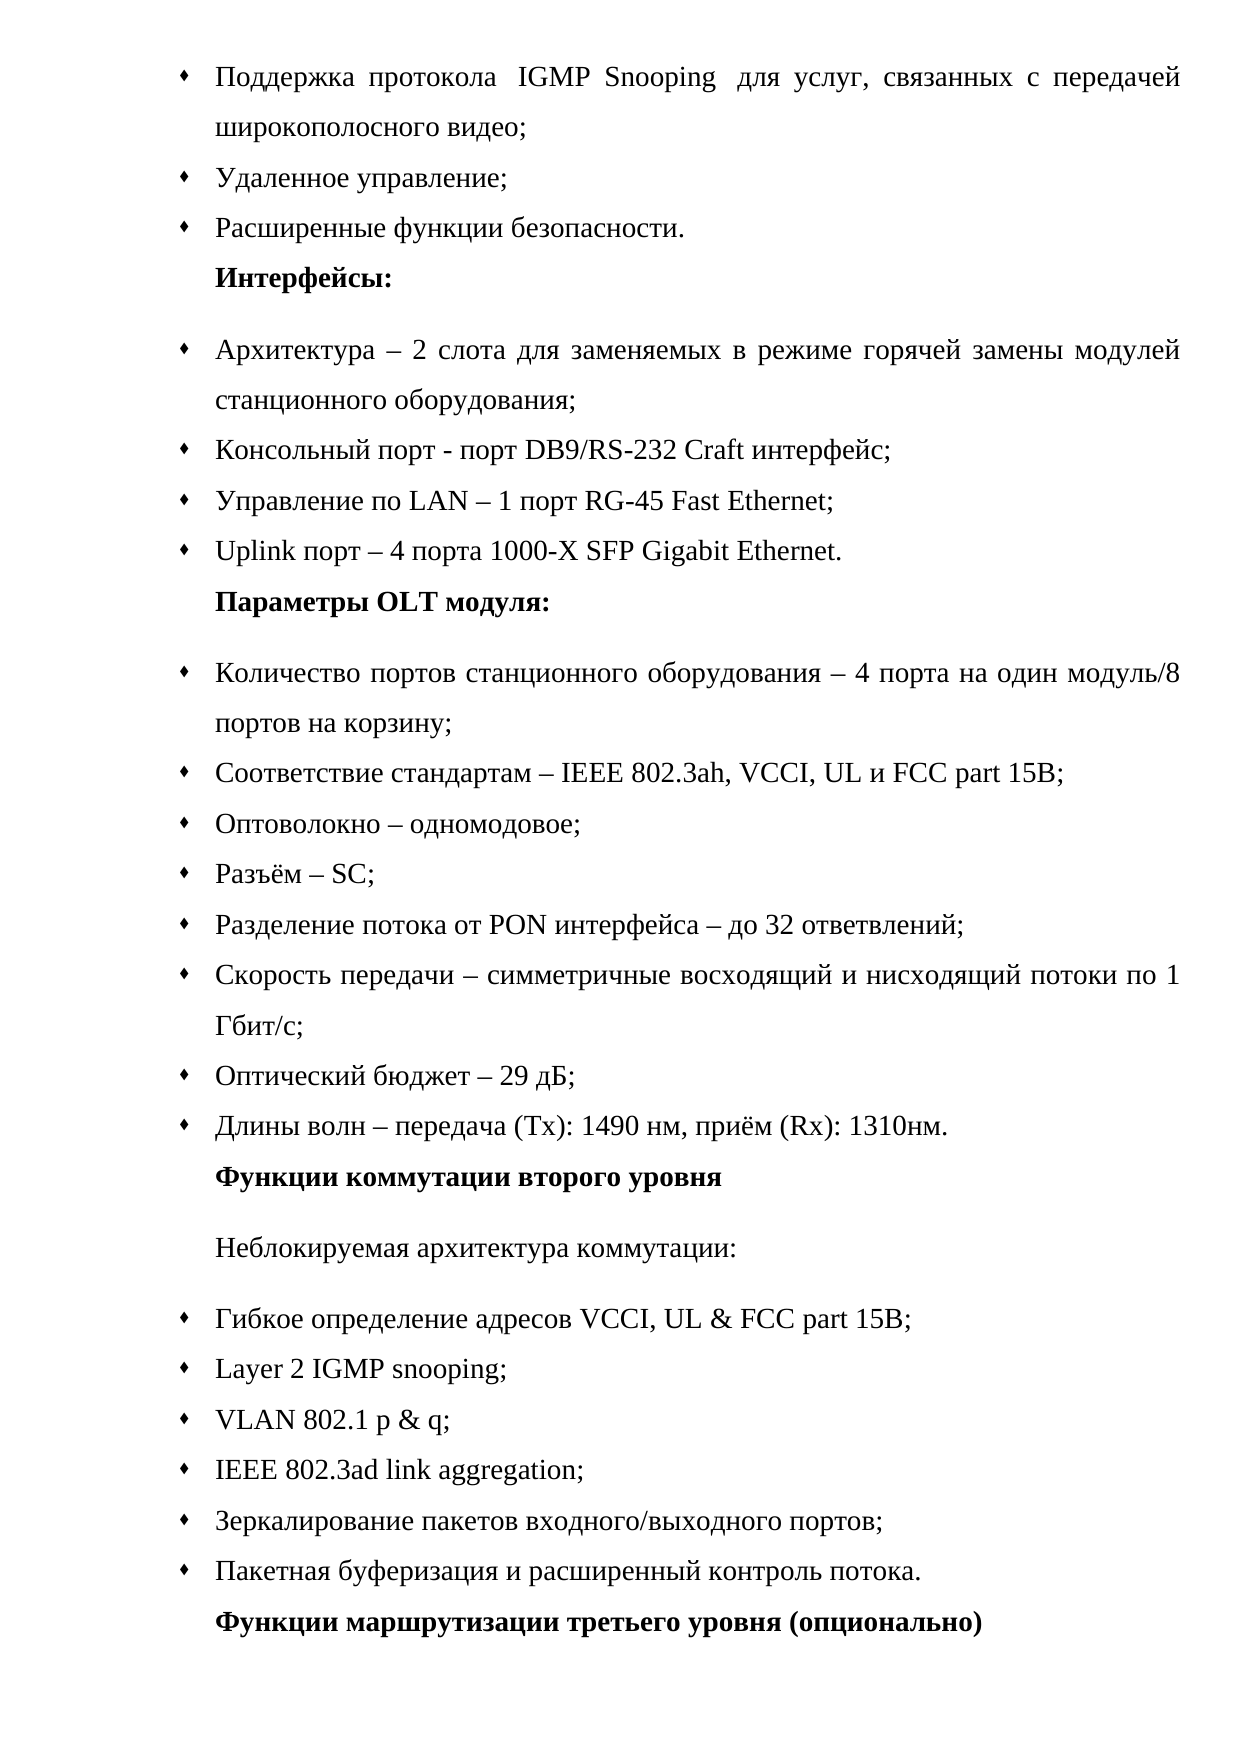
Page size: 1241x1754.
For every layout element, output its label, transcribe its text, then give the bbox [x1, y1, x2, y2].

list IEEE 802.3ad link aggregation; [177, 1452, 1181, 1486]
text Неблокируемая архитектура коммутации: [215, 1230, 1181, 1263]
list Расширенные функции безопасности. [177, 210, 1181, 244]
text Интерфейсы: [215, 261, 1181, 294]
list Layer 2 IGMP snooping; [177, 1352, 1181, 1385]
list Оптоволокно – одномодовое; [177, 806, 1181, 840]
list Uplink порт – 4 порта 1000-X SFP Gigabit Ethernet. [177, 533, 1181, 567]
list Консольный порт - порт DB9/RS-232 Craft интерфейс; [177, 432, 1181, 466]
text Функции коммутации второго уровня [215, 1159, 1181, 1192]
list Длины волн – передача (Tx): 1490 нм, приём (Rx): 1310нм. [177, 1108, 1181, 1142]
list Разъём – SC; [177, 856, 1181, 890]
list Количество портов станционного оборудования – 4 порта на один модуль/8 портов на корзину; [177, 655, 1181, 739]
list Удаленное управление; [177, 160, 1181, 193]
list Соответствие стандартам – IEEE 802.3ah, VCCI, UL и FCC part 15B; [177, 756, 1181, 789]
list Архитектура – 2 слота для заменяемых в режиме горячей замены модулей станционного оборудования; [177, 332, 1181, 416]
list Управление по LAN – 1 порт RG-45 Fast Ethernet; [177, 483, 1181, 517]
text Функции маршрутизации третьего уровня (опционально) [215, 1604, 1181, 1637]
list Поддержка протокола IGMP Snooping для услуг, связанных с передачей широкополосного видео; [177, 59, 1181, 143]
list Оптический бюджет – 29 дБ; [177, 1058, 1181, 1092]
list Разделение потока от PON интерфейса – до 32 ответвлений; [177, 907, 1181, 941]
list Пакетная буферизация и расширенный контроль потока. [177, 1553, 1181, 1587]
list Гибкое определение адресов VCCI, UL & FCC part 15B; [177, 1301, 1181, 1335]
list Скорость передачи – симметричные восходящий и нисходящий потоки по 1 Гбит/с; [177, 957, 1181, 1041]
list Зеркалирование пакетов входного/выходного портов; [177, 1503, 1181, 1536]
text Параметры OLT модуля: [177, 584, 1181, 617]
list VLAN 802.1 p & q; [177, 1402, 1181, 1436]
